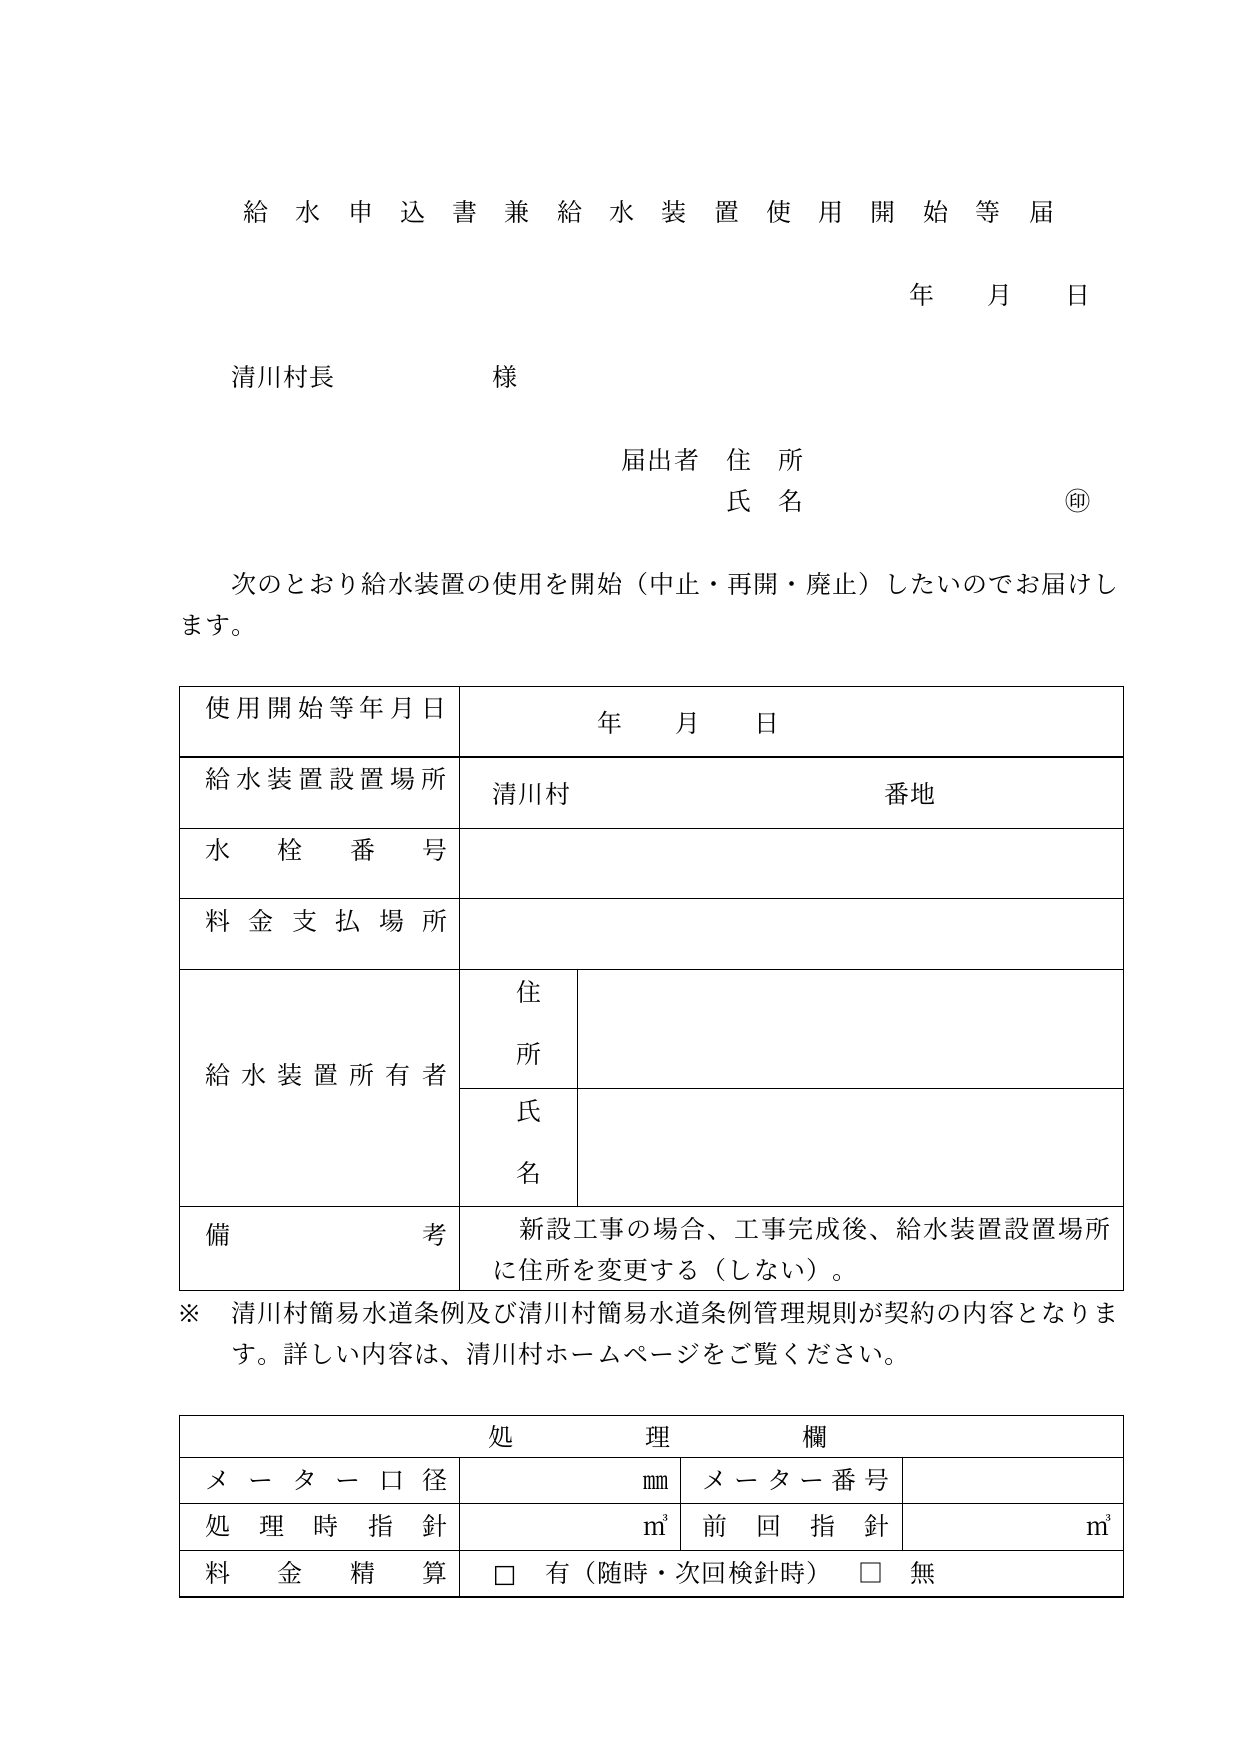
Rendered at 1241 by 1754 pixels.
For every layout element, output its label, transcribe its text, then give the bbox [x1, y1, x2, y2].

table_cell 住 所 [460, 970, 577, 1088]
table_cell メーター口径 [180, 1458, 459, 1503]
table_cell [460, 829, 1123, 898]
text 氏 名 ㊞ [179, 479, 1092, 521]
table_cell 給水装置設置場所 [180, 758, 459, 827]
text 給水申込書兼給水装置使用開始等届 [179, 191, 1120, 232]
text 清川村長 様 [179, 356, 1120, 397]
table_cell 処理時指針 [180, 1504, 459, 1550]
table_header 年 月 日 [460, 687, 1123, 756]
table_cell □ 有（随時・次回検針時） □ 無 [460, 1551, 1123, 1596]
table_header 処 理 欄 [180, 1416, 1123, 1457]
text 届出者 住 所 [179, 438, 804, 479]
table_header 使用開始等年月日 [180, 687, 459, 756]
table_cell 料金支払場所 [180, 899, 459, 969]
table_cell 給水装置所有者 [180, 970, 459, 1206]
text 次のとおり給水装置の使用を開始（中止・再開・廃止）したいのでお届けします。 [179, 562, 1120, 644]
table_cell 氏 名 [460, 1089, 577, 1206]
table_cell メーター番号 [681, 1458, 902, 1503]
table_cell ㎥ [460, 1504, 680, 1550]
table_cell [578, 970, 1123, 1088]
table_cell 水栓番号 [180, 829, 459, 898]
table_cell [578, 1089, 1123, 1206]
table_cell 新設工事の場合、工事完成後、給水装置設置場所に住所を変更する（しない）。 [460, 1207, 1123, 1290]
table_cell ㎜ [460, 1458, 680, 1503]
table_cell 前回指針 [681, 1504, 902, 1550]
table_cell ㎥ [903, 1504, 1123, 1550]
table_cell [460, 899, 1123, 969]
table_cell 料金精算 [180, 1551, 459, 1596]
text ※ 清川村簡易水道条例及び清川村簡易水道条例管理規則が契約の内容となります。詳しい内容は、清川村ホームページをご覧ください。 [179, 1291, 1120, 1373]
table_cell 清川村 番地 [460, 758, 1123, 827]
table_cell [903, 1458, 1123, 1503]
text 年 月 日 [179, 273, 1092, 314]
table_cell 備考 [180, 1207, 459, 1290]
